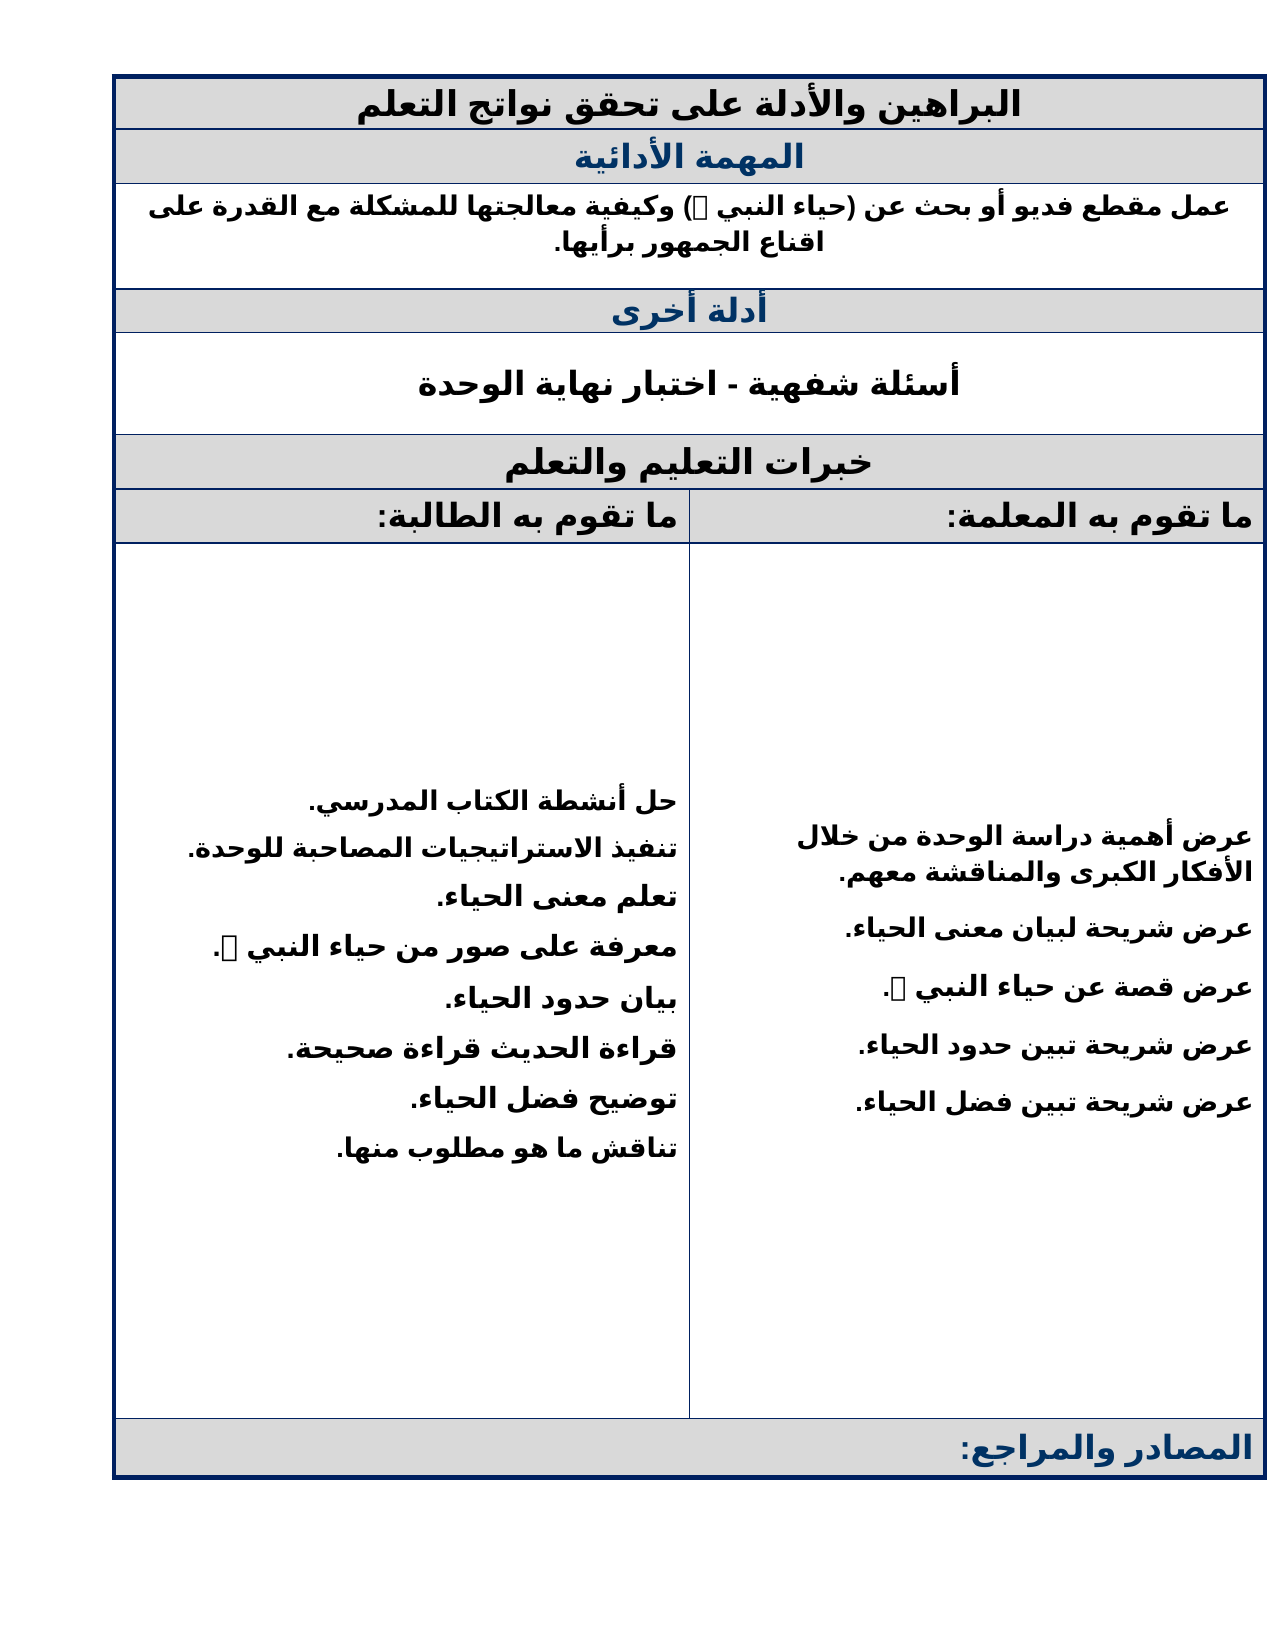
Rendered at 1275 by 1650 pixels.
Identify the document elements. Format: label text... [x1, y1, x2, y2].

table_cell المصادر والمراجع: [116, 1419, 1263, 1475]
table_cell عرض أهمية دراسة الوحدة من خلال الأفكار الكبرى والمناقشة معهم. عرض شريحة لبيان معنى الحياء. عرض قصة عن حياء النبي . عرض شريحة تبين حدود الحياء. عرض شريحة تبين فضل الحياء. [690, 544, 1263, 1418]
table_cell المهمة الأدائية [116, 130, 1263, 183]
table_cell أسئلة شفهية - اختبار نهاية الوحدة [116, 333, 1263, 433]
table_cell ما تقوم به الطالبة: [116, 490, 689, 542]
table_cell عمل مقطع فديو أو بحث عن (حياء النبي ) وكيفية معالجتها للمشكلة مع القدرة على اقناع الجمهور برأيها. [116, 184, 1263, 288]
table_cell أدلة أخرى [116, 290, 1263, 332]
table_cell حل أنشطة الكتاب المدرسي. تنفيذ الاستراتيجيات المصاحبة للوحدة. تعلم معنى الحياء. معرفة على صور من حياء النبي . بيان حدود الحياء. قراءة الحديث قراءة صحيحة. توضيح فضل الحياء. تناقش ما هو مطلوب منها. [116, 544, 689, 1418]
table_cell ما تقوم به المعلمة: [690, 490, 1263, 542]
table_cell خبرات التعليم والتعلم [116, 435, 1263, 488]
table_header البراهين والأدلة على تحقق نواتج التعلم [116, 79, 1263, 128]
